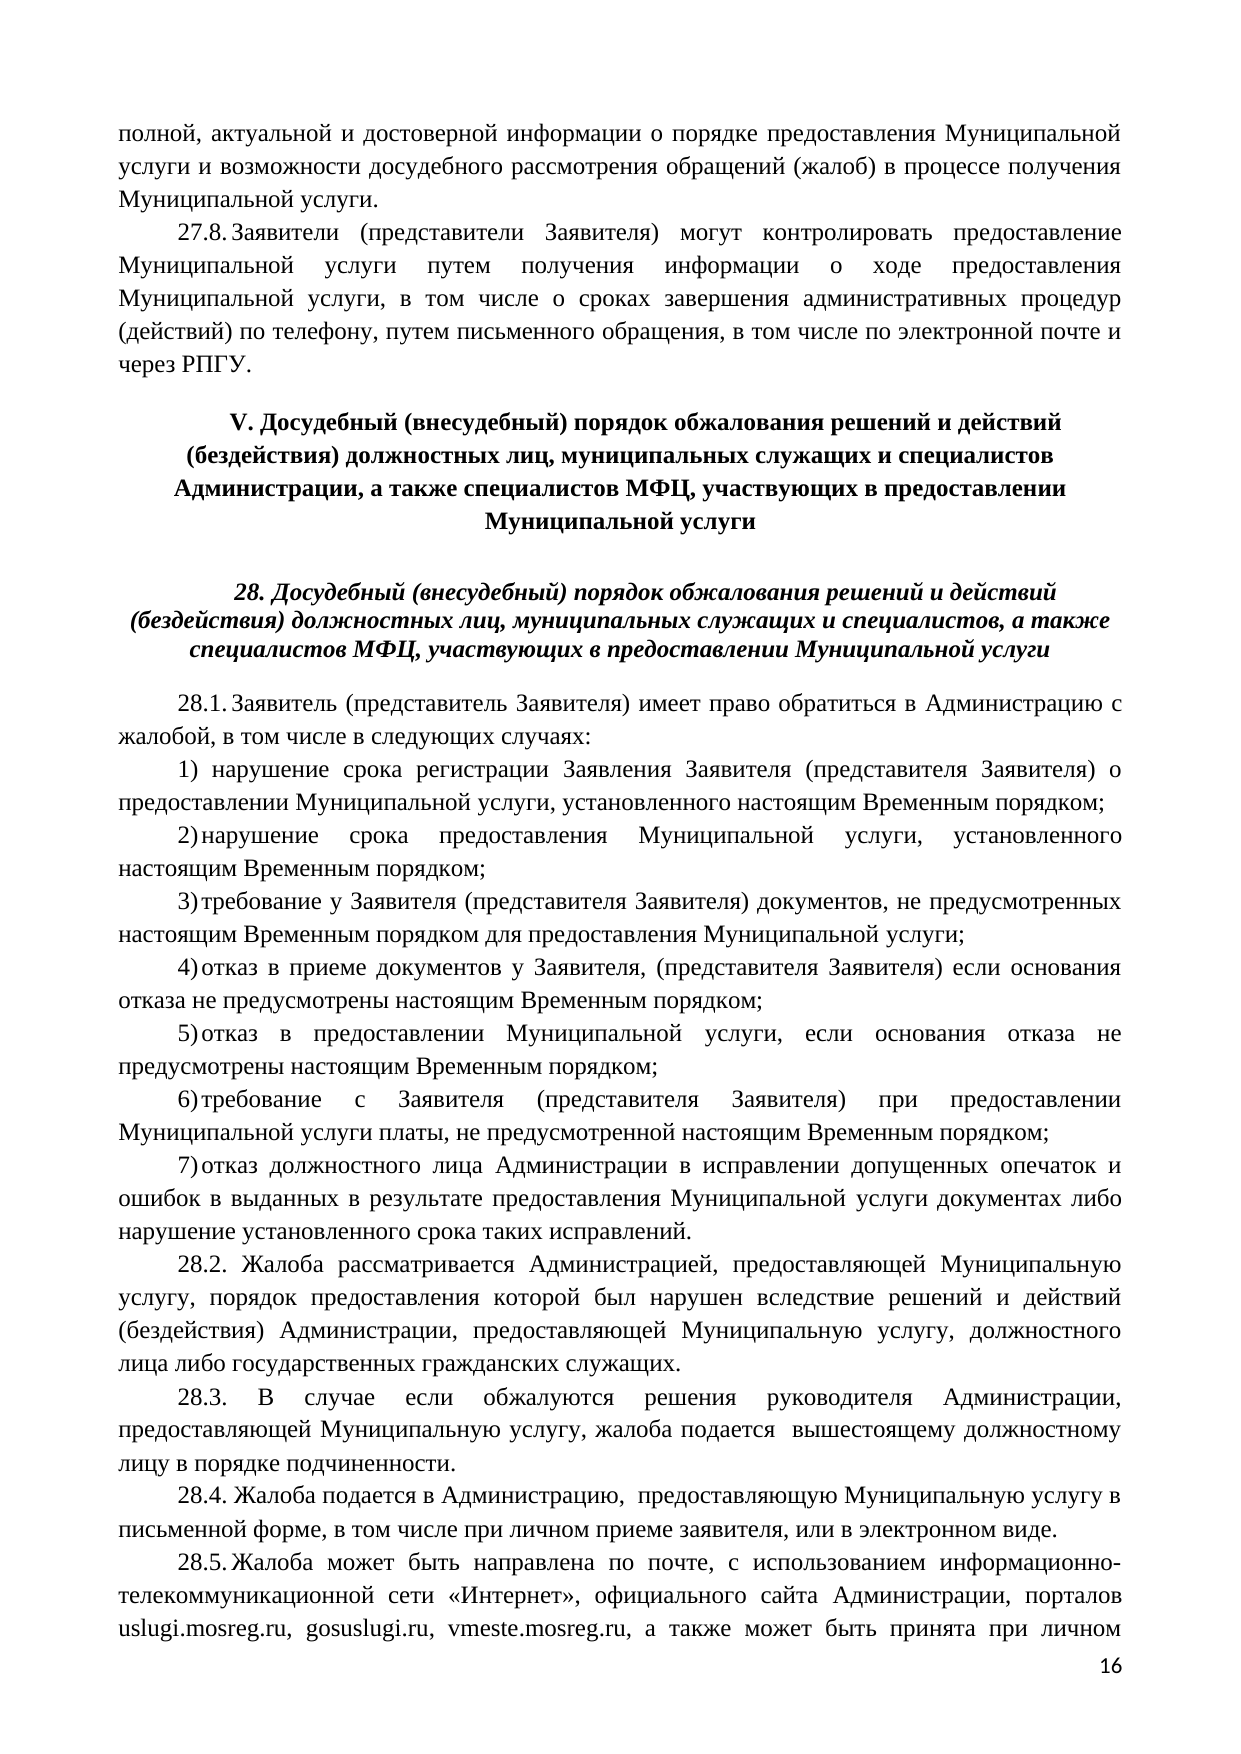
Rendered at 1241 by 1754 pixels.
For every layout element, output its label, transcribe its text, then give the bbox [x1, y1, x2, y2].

text 5) отказ в предоставлении Муниципальной услуги, если основания отказа не предусмотрены настоящим Временным порядком; [118, 1018, 1122, 1080]
text 7) отказ должностного лица Администрации в исправлении допущенных опечаток и ошибок в выданных в результате предоставления Муниципальной услуги документах либо нарушение установленного срока таких исправлений. [118, 1150, 1122, 1245]
list Заявители (представители Заявителя) могут контролировать предоставление Муниципальной услуги путем получения информации о ходе предоставления Муниципальной услуги, в том числе о сроках завершения административных процедур (действий) по телефону, путем письменного обращения, в том числе по электронной почте и через РПГУ. [118, 217, 1122, 378]
list 28.1. Заявитель (представитель Заявителя) имеет право обратиться в Администрацию с жалобой, в том числе в следующих случаях: [118, 688, 1122, 750]
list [118, 1547, 1122, 1641]
text 28.2. Жалоба рассматривается Администрацией, предоставляющей Муниципальную услугу, порядок предоставления которой был нарушен вследствие решений и действий (бездействия) Администрации, предоставляющей Муниципальную услугу, должностного лица либо государственных гражданских служащих. [118, 1249, 1122, 1377]
text 4) отказ в приеме документов у Заявителя, (представителя Заявителя) если основания отказа не предусмотрены настоящим Временным порядком; [118, 952, 1122, 1014]
list Досудебный (внесудебный) порядок обжалования решений и действий (бездействия) должностных лиц, муниципальных служащих и специалистов, а также специалистов МФЦ, участвующих в предоставлении Муниципальной услуги [118, 577, 1122, 663]
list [118, 118, 1122, 213]
text 6) требование с Заявителя (представителя Заявителя) при предоставлении Муниципальной услуги платы, не предусмотренной настоящим Временным порядком; [118, 1084, 1122, 1146]
text 1) нарушение срока регистрации Заявления Заявителя (представителя Заявителя) о предоставлении Муниципальной услуги, установленного настоящим Временным порядком; [118, 754, 1122, 816]
text 2) нарушение срока предоставления Муниципальной услуги, установленного настоящим Временным порядком; [118, 820, 1122, 882]
text 3) требование у Заявителя (представителя Заявителя) документов, не предусмотренных настоящим Временным порядком для предоставления Муниципальной услуги; [118, 886, 1122, 948]
text V. Досудебный (внесудебный) порядок обжалования решений и действий (бездействия) должностных лиц, муниципальных служащих и специалистов Администрации, а также специалистов МФЦ, участвующих в предоставлении Муниципальной услуги [118, 407, 1122, 535]
text 28.3. В случае если обжалуются решения руководителя Администрации, предоставляющей Муниципальную услугу, жалоба подается вышестоящему должностному лицу в порядке подчиненности. [118, 1382, 1122, 1476]
text 28.4. Жалоба подается в Администрацию, предоставляющую Муниципальную услугу в письменной форме, в том числе при личном приеме заявителя, или в электронном виде. [118, 1481, 1122, 1542]
